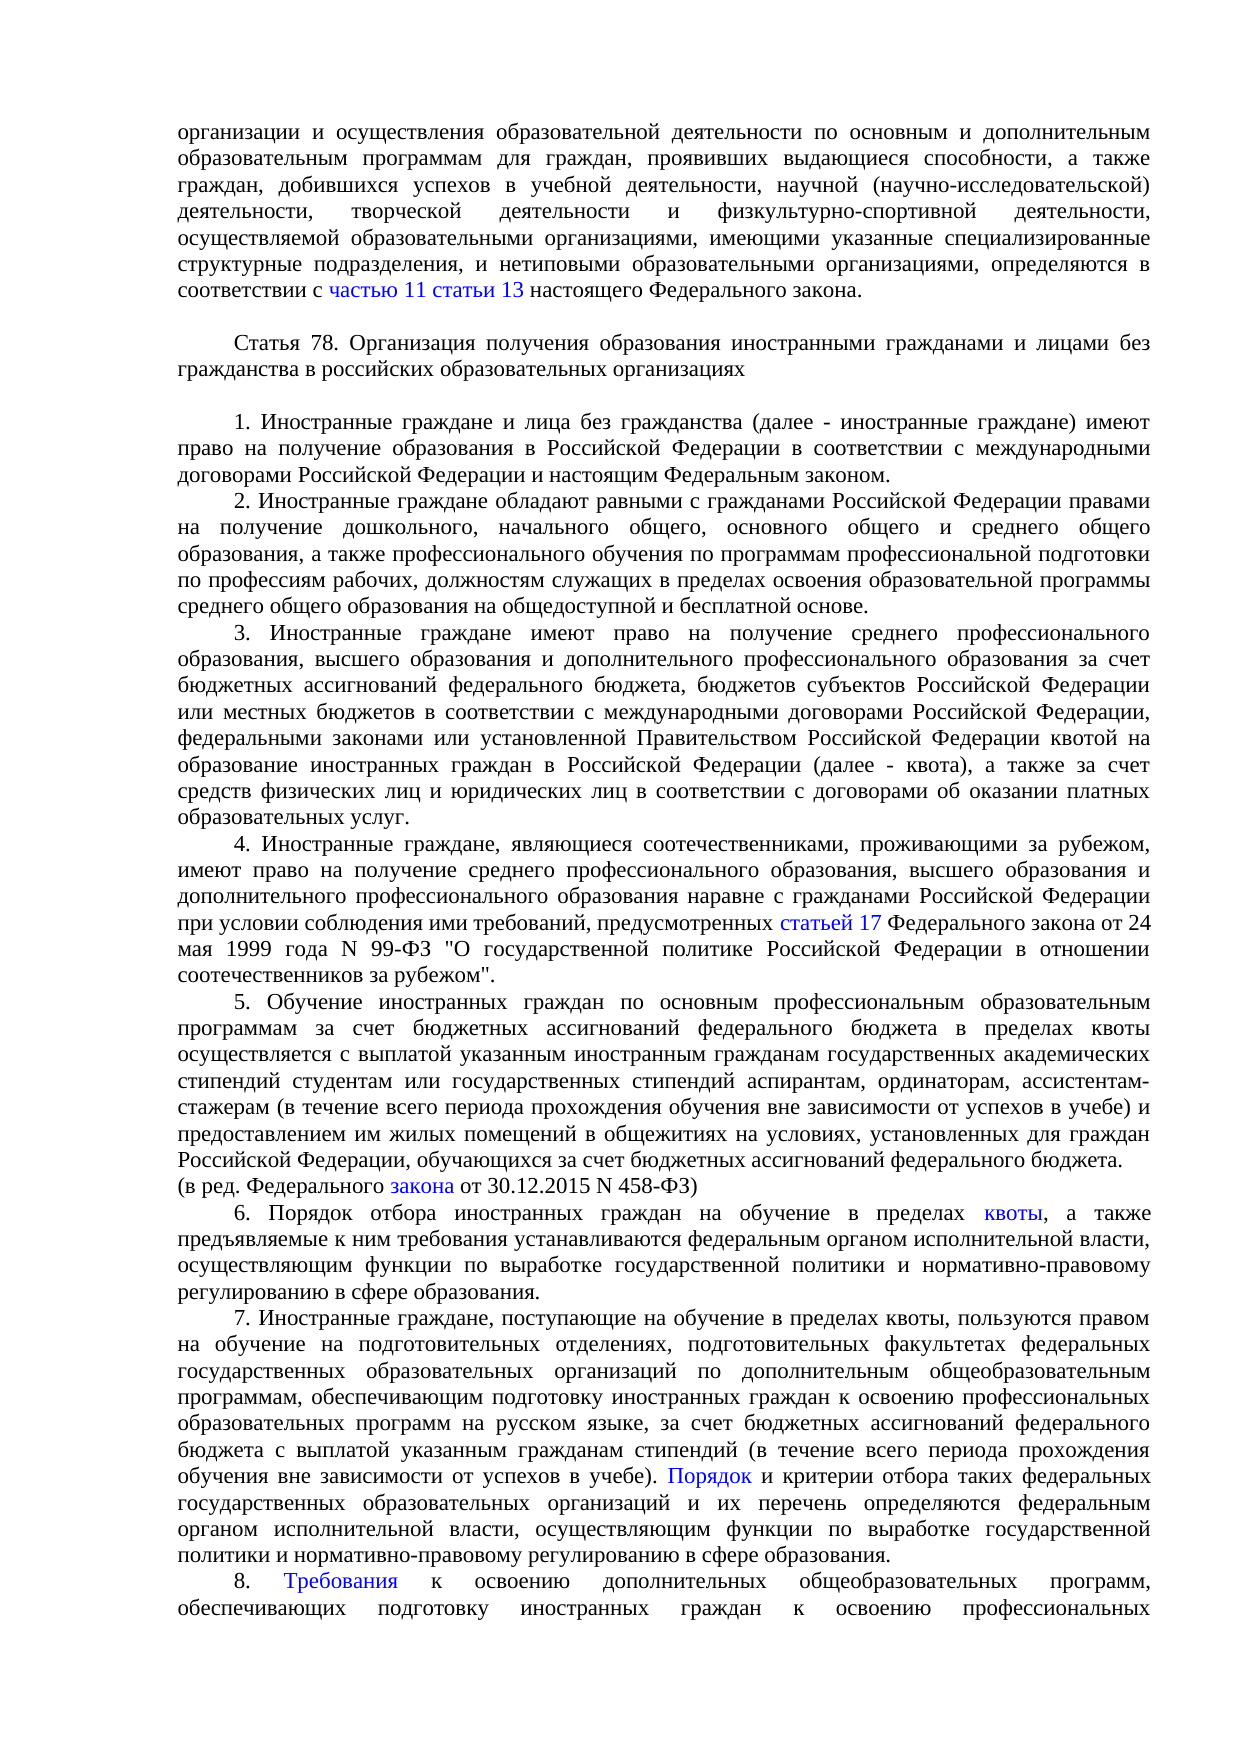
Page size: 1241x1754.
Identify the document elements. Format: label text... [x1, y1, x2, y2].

text 2. Иностранные граждане обладают равными с гражданами Российской Федерации правами на получение дошкольного, начального общего, основного общего и среднего общего образования, а также профессионального обучения по программам профессиональной подготовки по профессиям рабочих, должностям служащих в пределах освоения образовательной программы среднего общего образования на общедоступной и бесплатной основе. [177, 487, 1152, 619]
text (в ред. Федерального закона от 30.12.2015 N 458-ФЗ) [177, 1172, 1152, 1199]
text Статья 78. Организация получения образования иностранными гражданами и лицами без гражданства в российских образовательных организациях [177, 329, 1152, 382]
text 4. Иностранные граждане, являющиеся соотечественниками, проживающими за рубежом, имеют право на получение среднего профессионального образования, высшего образования и дополнительного профессионального образования наравне с гражданами Российской Федерации при условии соблюдения ими требований, предусмотренных статьей 17 Федерального закона от 24 мая 1999 года N 99-ФЗ "О государственной политике Российской Федерации в отношении соотечественников за рубежом". [177, 830, 1152, 988]
text 7. Иностранные граждане, поступающие на обучение в пределах квоты, пользуются правом на обучение на подготовительных отделениях, подготовительных факультетах федеральных государственных образовательных организаций по дополнительным общеобразовательным программам, обеспечивающим подготовку иностранных граждан к освоению профессиональных образовательных программ на русском языке, за счет бюджетных ассигнований федерального бюджета с выплатой указанным гражданам стипендий (в течение всего периода прохождения обучения вне зависимости от успехов в учебе). Порядок и критерии отбора таких федеральных государственных образовательных организаций и их перечень определяются федеральным органом исполнительной власти, осуществляющим функции по выработке государственной политики и нормативно-правовому регулированию в сфере образования. [177, 1304, 1152, 1568]
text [177, 1568, 1152, 1620]
text 6. Порядок отбора иностранных граждан на обучение в пределах квоты, а также предъявляемые к ним требования устанавливаются федеральным органом исполнительной власти, осуществляющим функции по выработке государственной политики и нормативно-правовому регулированию в сфере образования. [177, 1199, 1152, 1304]
text 3. Иностранные граждане имеют право на получение среднего профессионального образования, высшего образования и дополнительного профессионального образования за счет бюджетных ассигнований федерального бюджета, бюджетов субъектов Российской Федерации или местных бюджетов в соответствии с международными договорами Российской Федерации, федеральными законами или установленной Правительством Российской Федерации квотой на образование иностранных граждан в Российской Федерации (далее - квота), а также за счет средств физических лиц и юридических лиц в соответствии с договорами об оказании платных образовательных услуг. [177, 619, 1152, 830]
text 5. Обучение иностранных граждан по основным профессиональным образовательным программам за счет бюджетных ассигнований федерального бюджета в пределах квоты осуществляется с выплатой указанным иностранным гражданам государственных академических стипендий студентам или государственных стипендий аспирантам, ординаторам, ассистентам-стажерам (в течение всего периода прохождения обучения вне зависимости от успехов в учебе) и предоставлением им жилых помещений в общежитиях на условиях, установленных для граждан Российской Федерации, обучающихся за счет бюджетных ассигнований федерального бюджета. [177, 988, 1152, 1172]
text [177, 118, 1152, 303]
text 1. Иностранные граждане и лица без гражданства (далее - иностранные граждане) имеют право на получение образования в Российской Федерации в соответствии с международными договорами Российской Федерации и настоящим Федеральным законом. [177, 408, 1152, 487]
